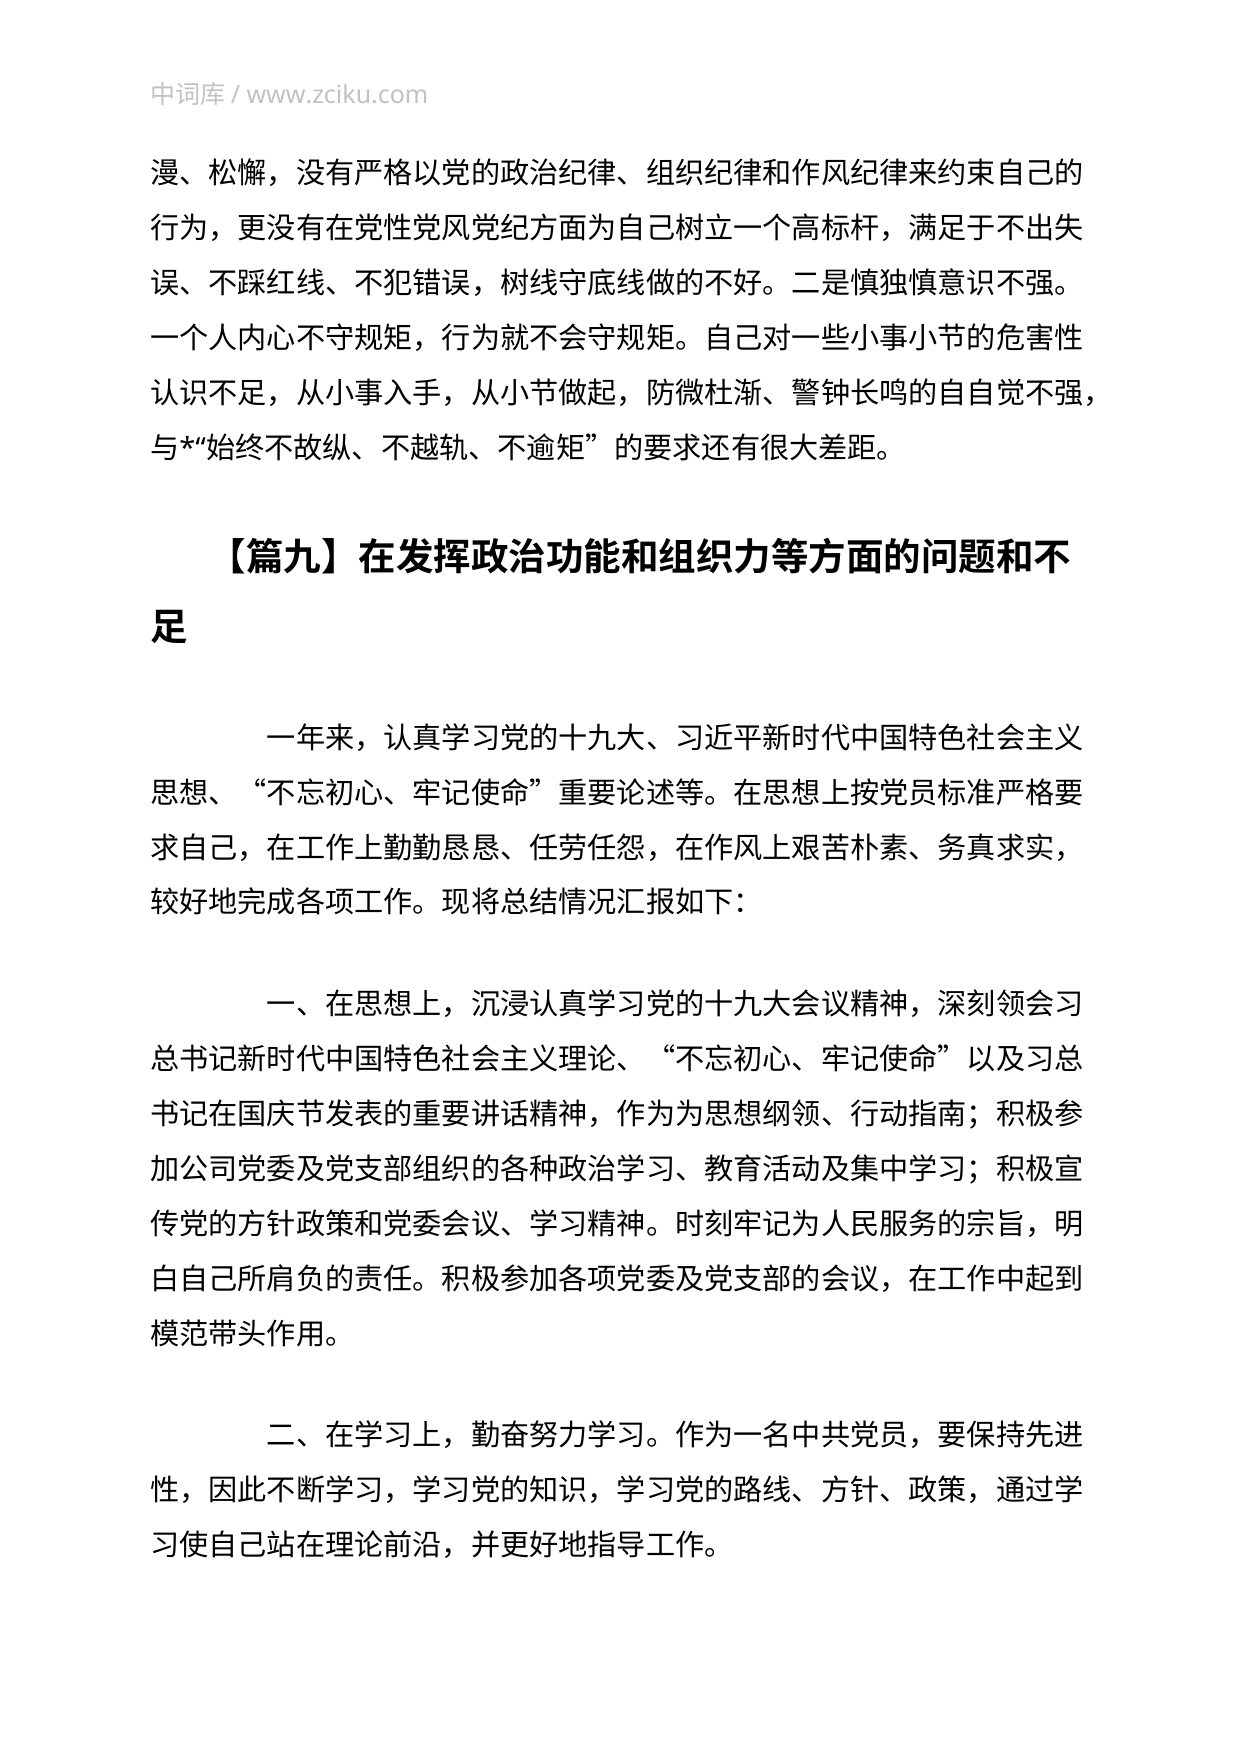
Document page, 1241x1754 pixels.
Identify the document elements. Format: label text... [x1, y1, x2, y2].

text 二、在学习上，勤奋努力学习。作为一名中共党员，要保持先进性，因此不断学习，学习党的知识，学习党的路线、方针、政策，通过学习使自己站在理论前沿，并更好地指导工作。 [150, 1412, 1090, 1564]
text 一年来，认真学习党的十九大、习近平新时代中国特色社会主义思想、“不忘初心、牢记使命”重要论述等。在思想上按党员标准严格要求自己，在工作上勤勤恳恳、任劳任怨，在作风上艰苦朴素、务真求实，较好地完成各项工作。现将总结情况汇报如下： [150, 714, 1090, 921]
text 一、在思想上，沉浸认真学习党的十九大会议精神，深刻领会习总书记新时代中国特色社会主义理论、“不忘初心、牢记使命”以及习总书记在国庆节发表的重要讲话精神，作为为思想纲领、行动指南；积极参加公司党委及党支部组织的各种政治学习、教育活动及集中学习；积极宣传党的方针政策和党委会议、学习精神。时刻牢记为人民服务的宗旨，明白自己所肩负的责任。积极参加各项党委及党支部的会议，在工作中起到模范带头作用。 [150, 981, 1090, 1352]
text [150, 150, 1090, 467]
text 【篇九】在发挥政治功能和组织力等方面的问题和不足 [150, 526, 1090, 651]
